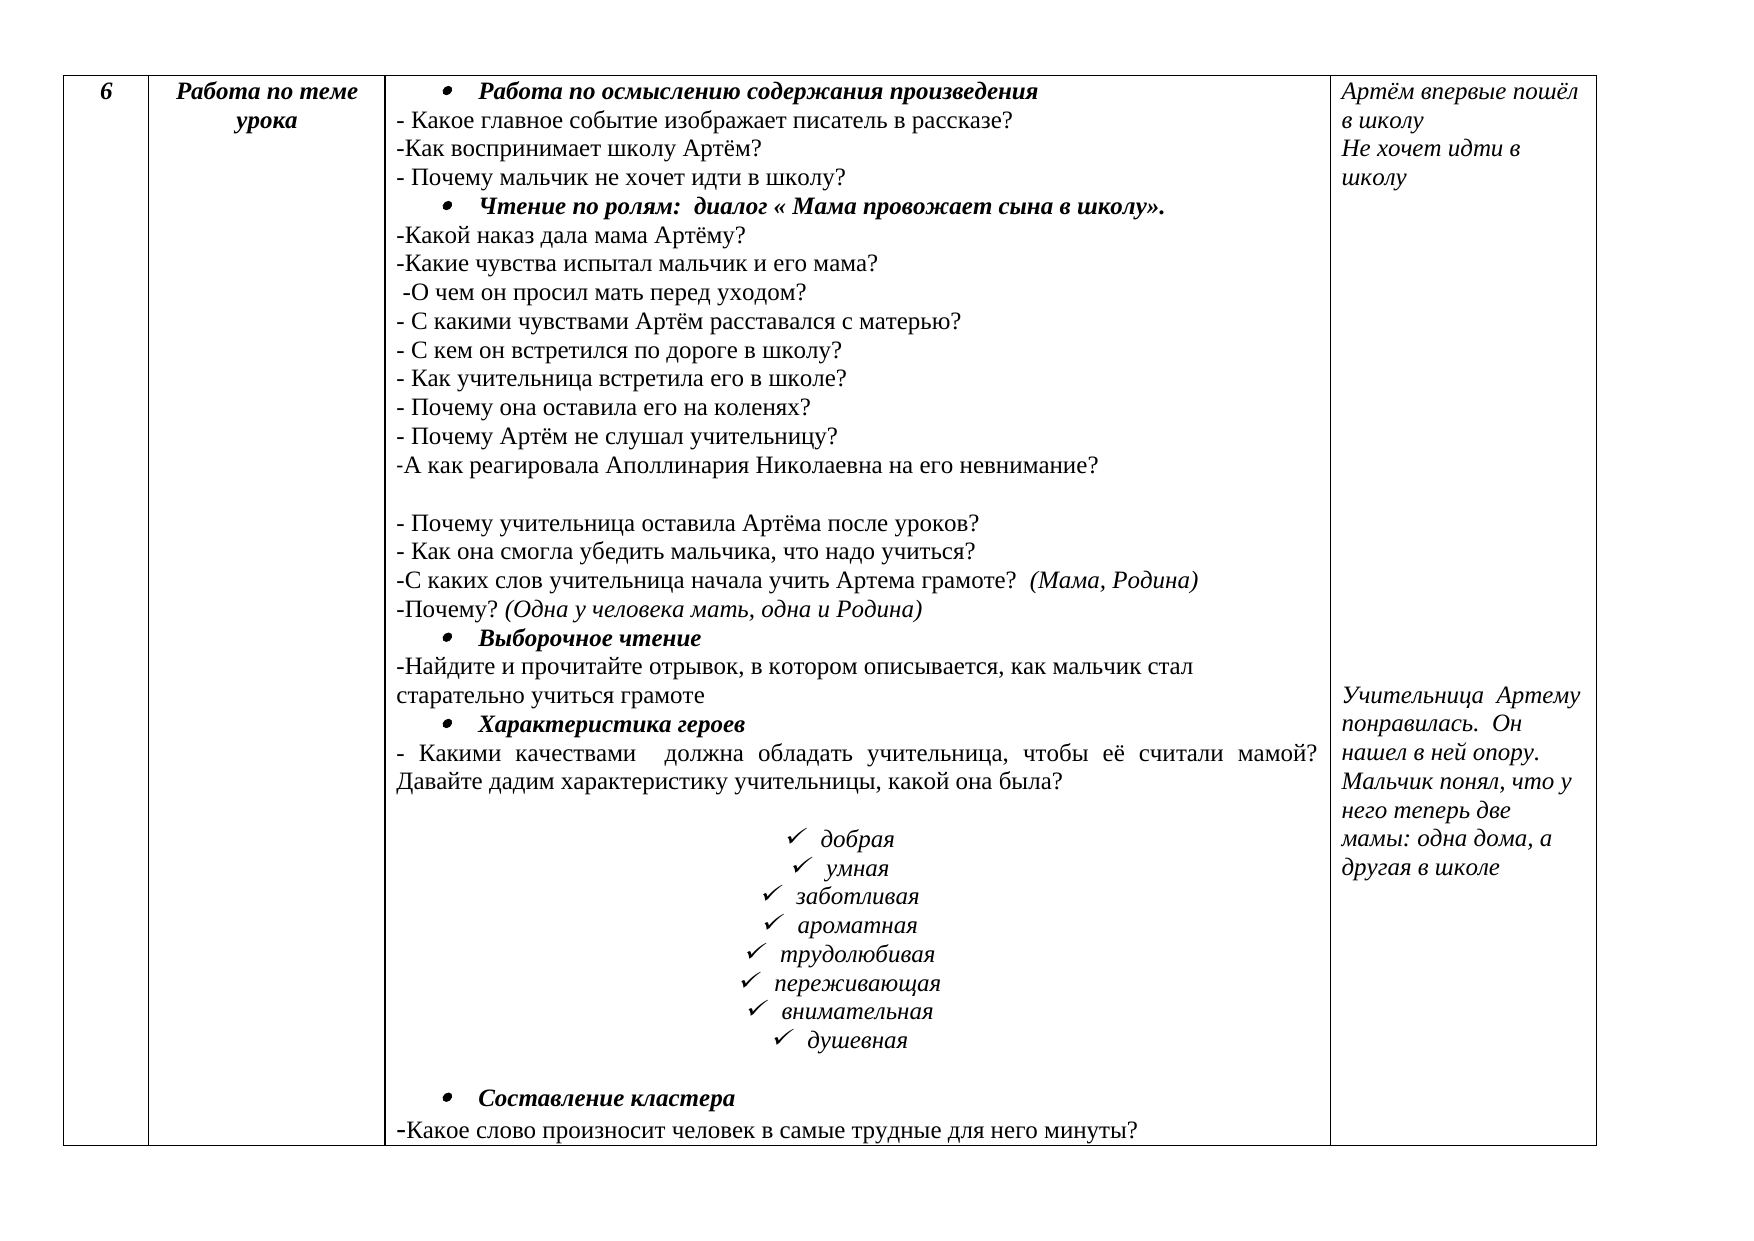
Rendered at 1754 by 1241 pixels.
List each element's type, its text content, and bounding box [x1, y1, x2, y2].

table_cell 6 [64, 76, 148, 1145]
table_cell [1331, 76, 1596, 1145]
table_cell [149, 76, 384, 1145]
